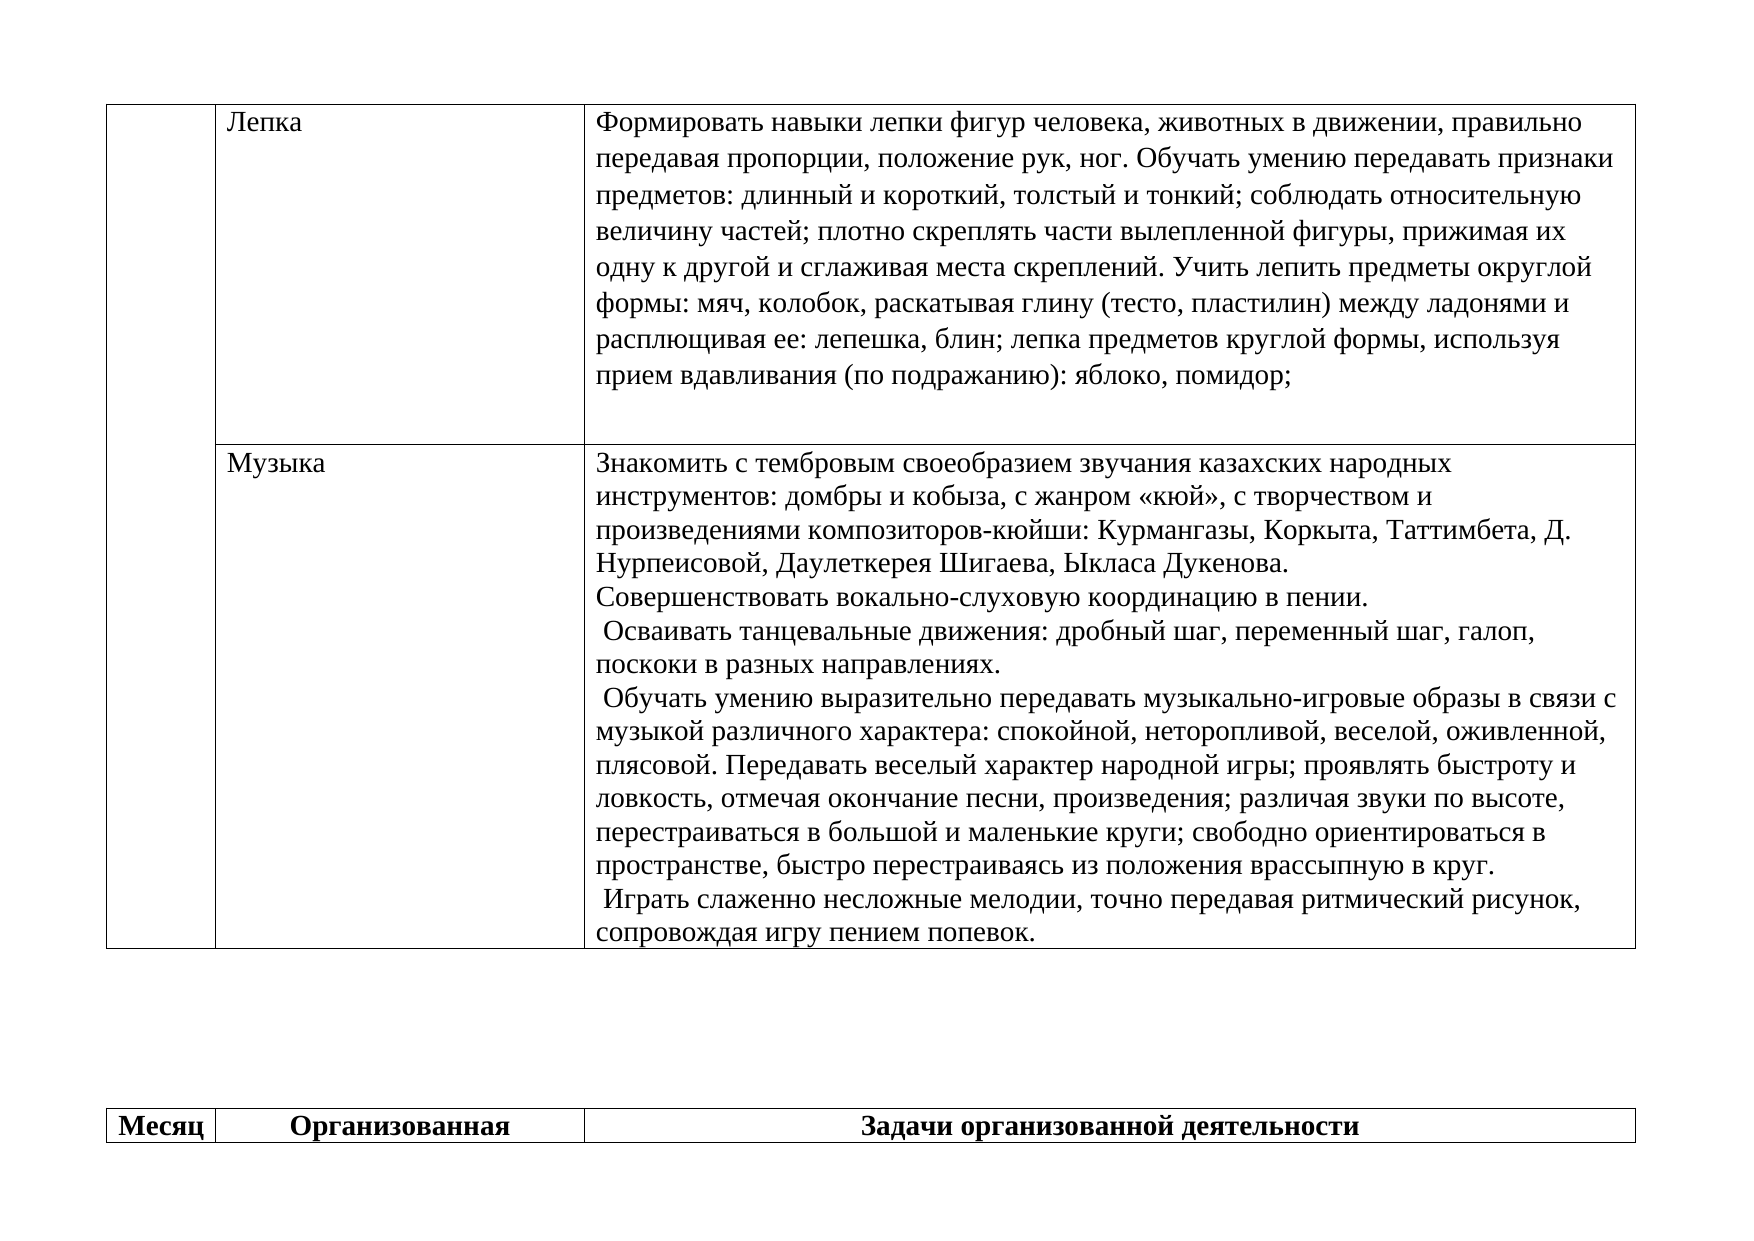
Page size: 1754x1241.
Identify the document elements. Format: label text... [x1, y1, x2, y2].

table_cell Музыка [216, 445, 584, 948]
table_header Месяц [107, 1109, 215, 1142]
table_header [585, 1109, 1635, 1142]
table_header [216, 1109, 584, 1142]
table_cell Знакомить с тембровым своеобразием звучания казахских народных инструментов: домбры и кобыза, с жанром «кюй», с творчеством и произведениями композиторов-кюйши: Курмангазы, Коркыта, Таттимбета, Д. Нурпеисовой, Даулеткерея Шигаева, Ыкласа Дукенова. Совершенствовать вокально-слуховую координацию в пении. Осваивать танцевальные движения: дробный шаг, переменный шаг, галоп, поскоки в разных направлениях. Обучать умению выразительно передавать музыкально-игровые образы в связи с музыкой различного характера: спокойной, неторопливой, веселой, оживленной, плясовой. Передавать веселый характер народной игры; проявлять быстроту и ловкость, отмечая окончание песни, произведения; различая звуки по высоте, перестраиваться в большой и маленькие круги; свободно ориентироваться в пространстве, быстро перестраиваясь из положения врассыпную в круг. Играть слаженно несложные мелодии, точно передавая ритмический рисунок, сопровождая игру пением попевок. [585, 445, 1635, 948]
table_cell Формировать навыки лепки фигур человека, животных в движении, правильно передавая пропорции, положение рук, ног. Обучать умению передавать признаки предметов: длинный и короткий, толстый и тонкий; соблюдать относительную величину частей; плотно скреплять части вылепленной фигуры, прижимая их одну к другой и сглаживая места скреплений. Учить лепить предметы округлой формы: мяч, колобок, раскатывая глину (тесто, пластилин) между ладонями и расплющивая ее: лепешка, блин; лепка предметов круглой формы, используя прием вдавливания (по подражанию): яблоко, помидор; [585, 105, 1635, 444]
table_cell Лепка [216, 105, 584, 444]
